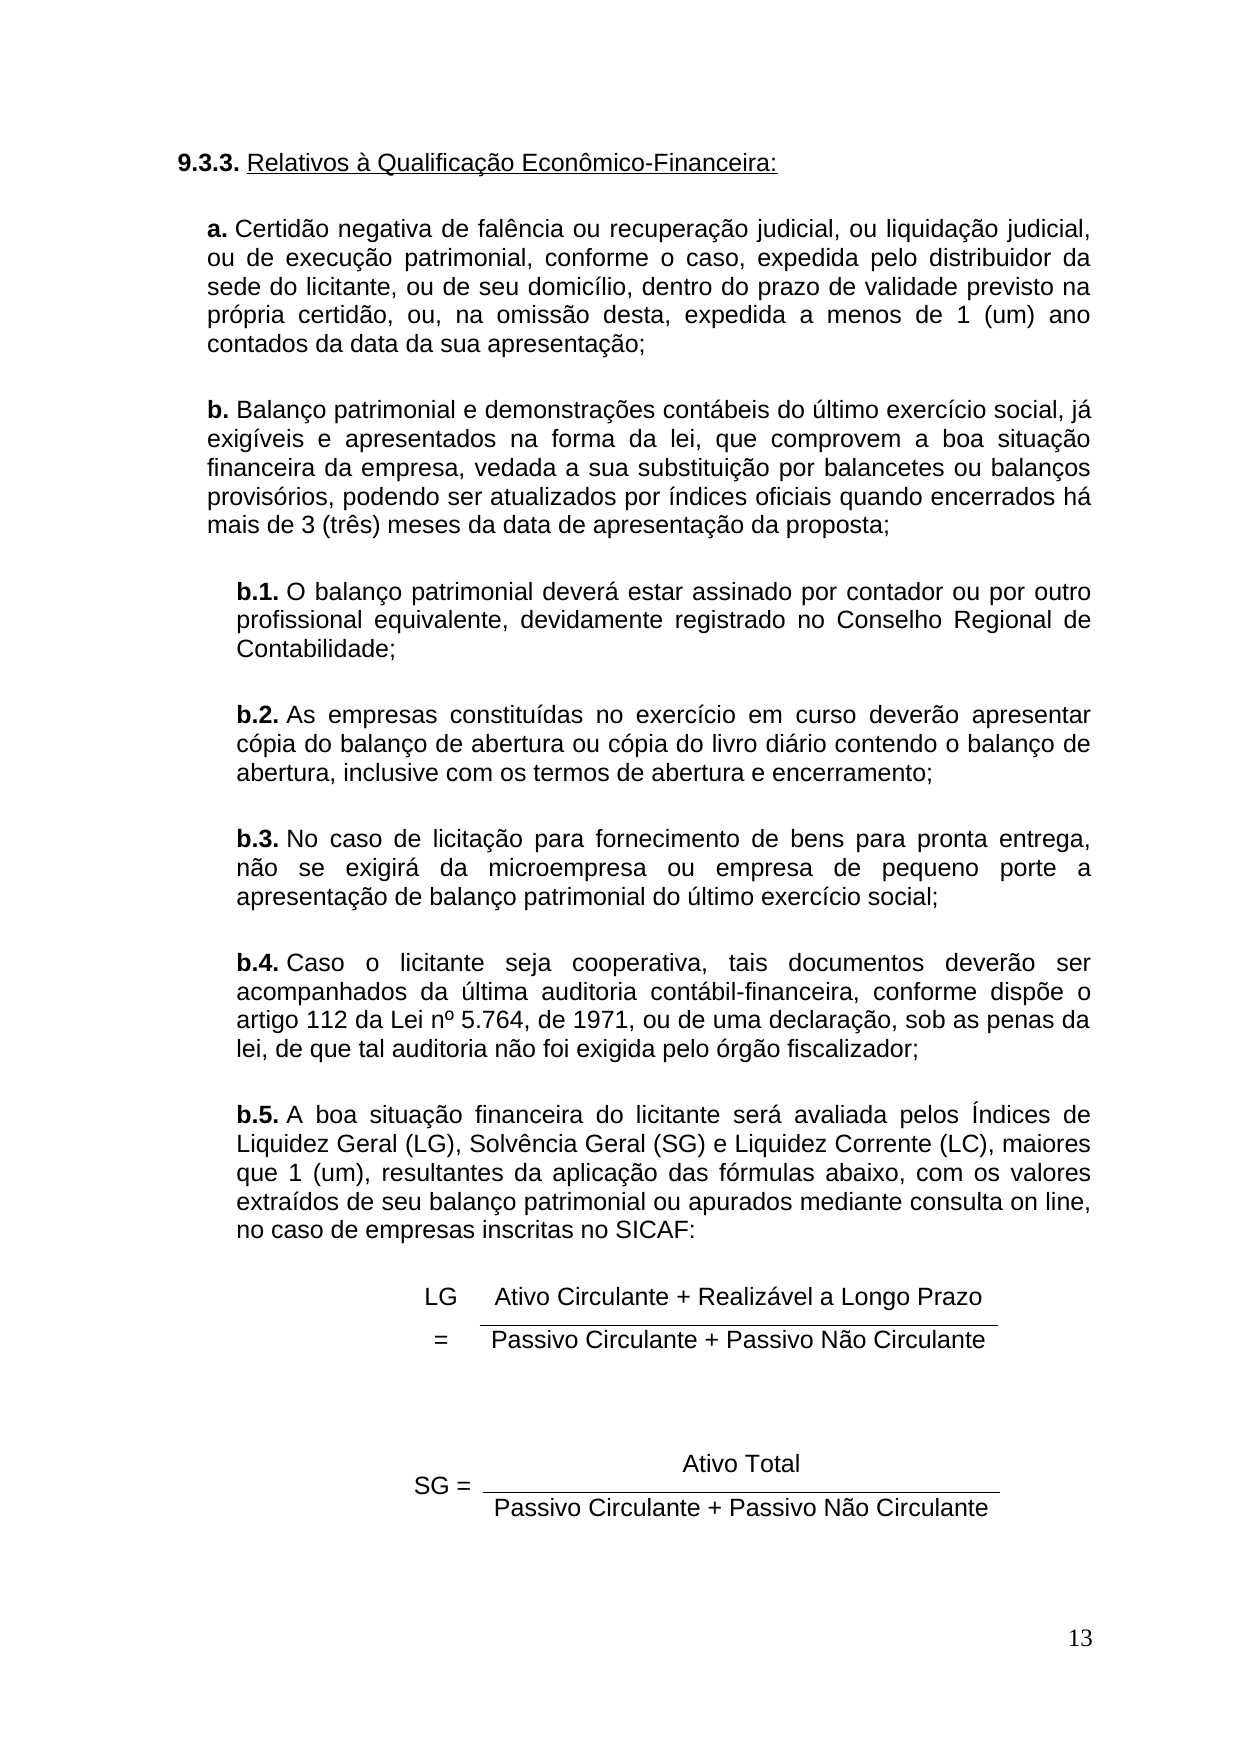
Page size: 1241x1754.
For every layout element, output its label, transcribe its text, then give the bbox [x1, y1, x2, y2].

list As empresas constituídas no exercício em curso deverão apresentar cópia do balanço de abertura ou cópia do livro diário contendo o balanço de abertura, inclusive com os termos de abertura e encerramento; [236, 700, 1092, 786]
list Caso o licitante seja cooperativa, tais documentos deverão ser acompanhados da última auditoria contábil-financeira, conforme dispõe o artigo 112 da Lei nº 5.764, de 1971, ou de uma declaração, sob as penas da lei, de que tal auditoria não foi exigida pelo órgão fiscalizador; [236, 948, 1092, 1063]
list A boa situação financeira do licitante será avaliada pelos Índices de Liquidez Geral (LG), Solvência Geral (SG) e Liquidez Corrente (LC), maiores que 1 (um), resultantes da aplicação das fórmulas abaixo, com os valores extraídos de seu balanço patrimonial ou apurados mediante consulta on line, no caso de empresas inscritas no SICAF: [236, 1100, 1092, 1244]
list Relativos à Qualificação Econômico-Financeira: [177, 148, 1092, 176]
table_cell Passivo Circulante + Passivo Não Circulante [483, 1493, 1000, 1536]
table_cell Passivo Circulante + Passivo Não Circulante [480, 1326, 997, 1368]
list O balanço patrimonial deverá estar assinado por contador ou por outro profissional equivalente, devidamente registrado no Conselho Regional de Contabilidade; [236, 576, 1092, 663]
table_header Ativo Circulante + Realizável a Longo Prazo [480, 1281, 997, 1324]
table_header SG = [402, 1449, 482, 1536]
list Balanço patrimonial e demonstrações contábeis do último exercício social, já exigíveis e apresentados na forma da lei, que comprovem a boa situação financeira da empresa, vedada a sua substituição por balancetes ou balanços provisórios, podendo ser atualizados por índices oficiais quando encerrados há mais de 3 (três) meses da data de apresentação da proposta; [207, 395, 1092, 539]
table_header Ativo Total [483, 1449, 1000, 1492]
list Certidão negativa de falência ou recuperação judicial, ou liquidação judicial, ou de execução patrimonial, conforme o caso, expedida pelo distribuidor da sede do licitante, ou de seu domicílio, dentro do prazo de validade previsto na própria certidão, ou, na omissão desta, expedida a menos de 1 (um) ano contados da data da sua apresentação; [207, 214, 1092, 358]
list No caso de licitação para fornecimento de bens para pronta entrega, não se exigirá da microempresa ou empresa de pequeno porte a apresentação de balanço patrimonial do último exercício social; [236, 824, 1092, 910]
table_header LG = [402, 1281, 479, 1368]
